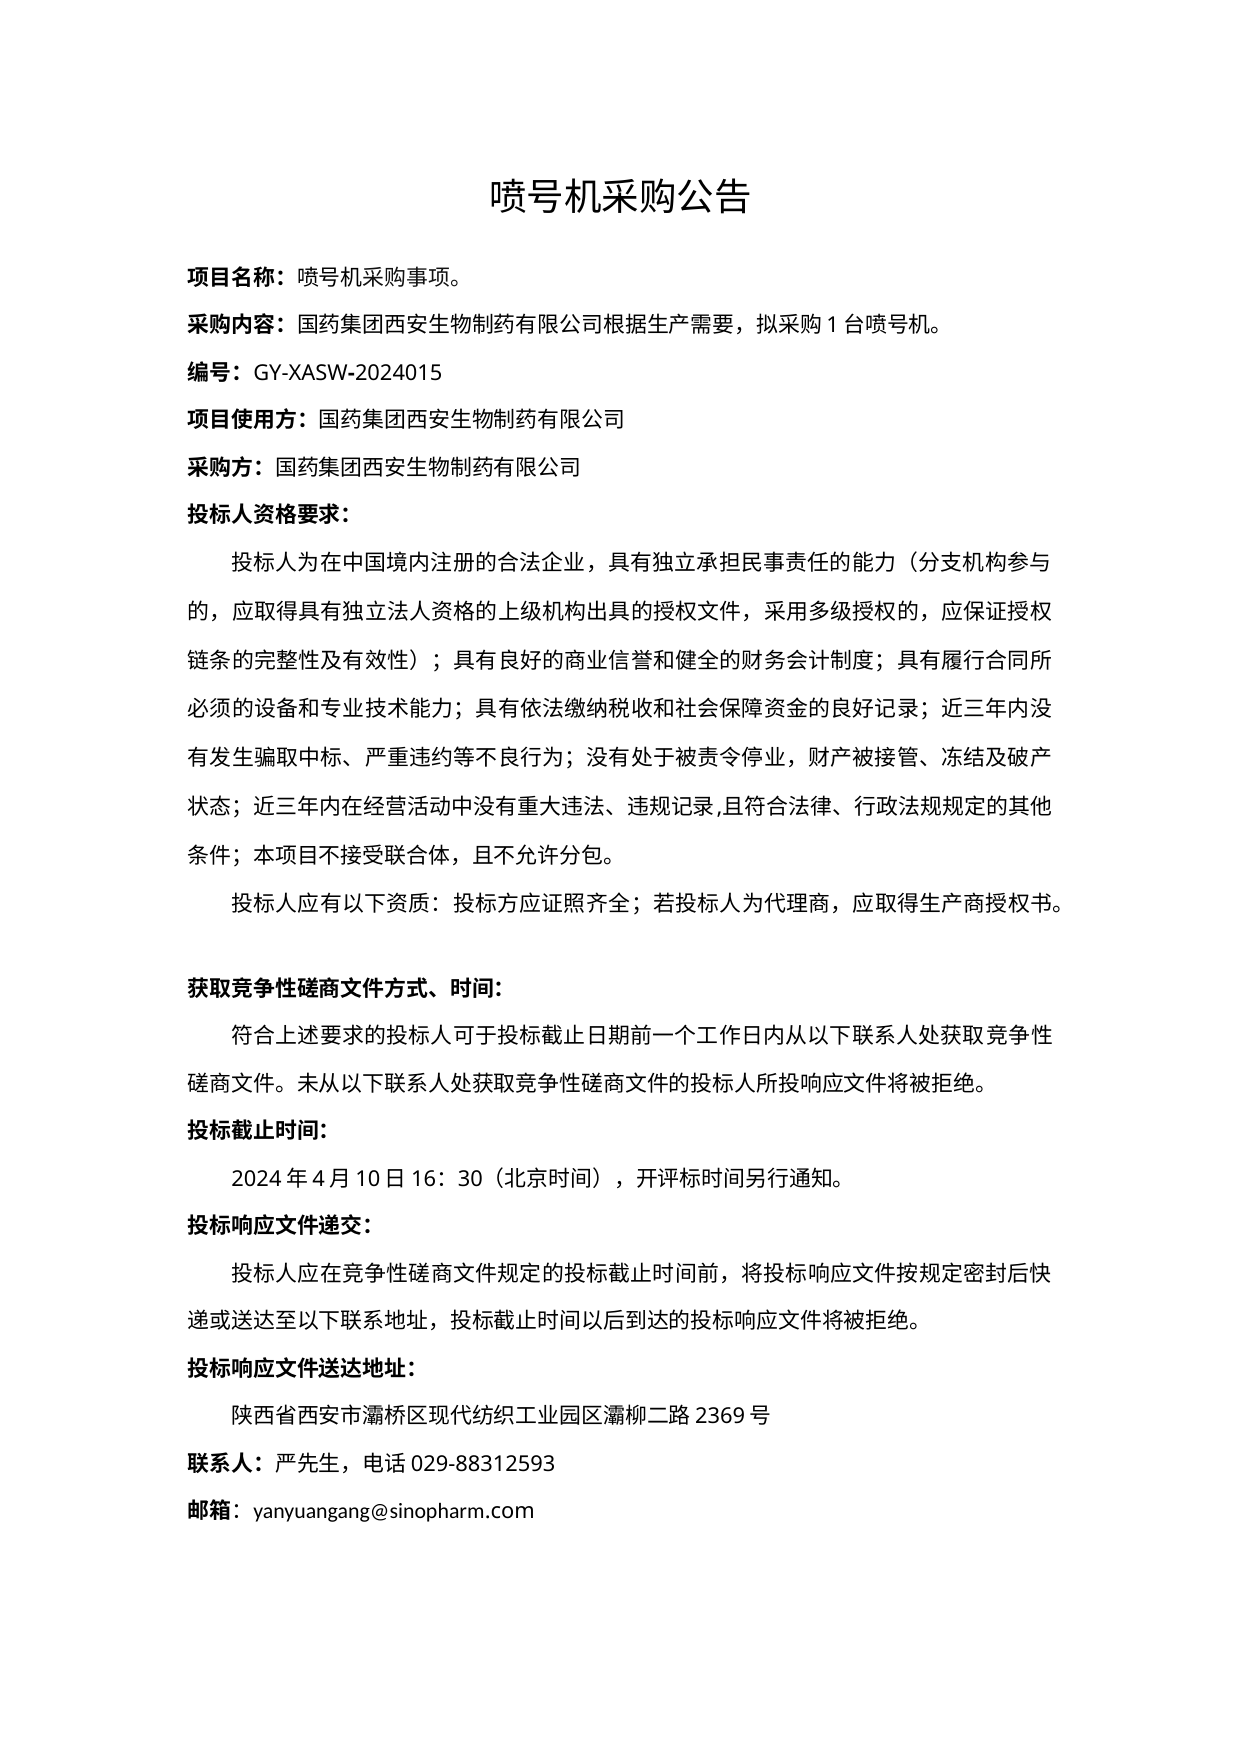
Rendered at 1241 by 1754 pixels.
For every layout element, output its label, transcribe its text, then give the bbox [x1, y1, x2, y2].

text 投标响应文件递交： [187, 1208, 1053, 1240]
text 项目名称：喷号机采购事项。 [187, 259, 1053, 291]
text 获取竞争性磋商文件方式、时间： [187, 971, 1053, 1002]
text 投标人资格要求： [187, 497, 1053, 529]
text 陕西省西安市灞桥区现代纺织工业园区灞柳二路2369号 [187, 1398, 1053, 1430]
text 采购方：国药集团西安生物制药有限公司 [187, 450, 1053, 481]
text 符合上述要求的投标人可于投标截止日期前一个工作日内从以下联系人处获取竞争性磋商文件。未从以下联系人处获取竞争性磋商文件的投标人所投响应文件将被拒绝。 [187, 1018, 1053, 1097]
text 投标人为在中国境内注册的合法企业，具有独立承担民事责任的能力（分支机构参与的，应取得具有独立法人资格的上级机构出具的授权文件，采用多级授权的，应保证授权链条的完整性及有效性）；具有良好的商业信誉和健全的财务会计制度；具有履行合同所必须的设备和专业技术能力；具有依法缴纳税收和社会保障资金的良好记录；近三年内没有发生骗取中标、严重违约等不良行为；没有处于被责令停业，财产被接管、冻结及破产状态；近三年内在经营活动中没有重大违法、违规记录,且符合法律、行政法规规定的其他条件；本项目不接受联合体，且不允许分包。 [187, 545, 1053, 870]
list 投标人应在竞争性磋商文件规定的投标截止时间前，将投标响应文件按规定密封后快递或送达至以下联系地址，投标截止时间以后到达的投标响应文件将被拒绝。 [187, 1256, 1053, 1335]
text 项目使用方：国药集团西安生物制药有限公司 [187, 402, 1053, 434]
text 投标截止时间： [187, 1113, 1053, 1145]
list 投标人应有以下资质：投标方应证照齐全；若投标人为代理商，应取得生产商授权书。 [187, 886, 1053, 957]
text 喷号机采购公告 [187, 162, 1053, 227]
text 投标响应文件送达地址： [187, 1351, 1053, 1382]
text 编号：GY-XASW-2024015 [187, 354, 1053, 386]
text 2024年4月10日16：30（北京时间），开评标时间另行通知。 [187, 1161, 1053, 1192]
text 采购内容：国药集团西安生物制药有限公司根据生产需要，拟采购1台喷号机。 [187, 307, 1053, 339]
text 联系人：严先生，电话029-88312593 [187, 1446, 1053, 1477]
text 邮箱：yanyuangang@sinopharm.com [187, 1493, 1053, 1525]
